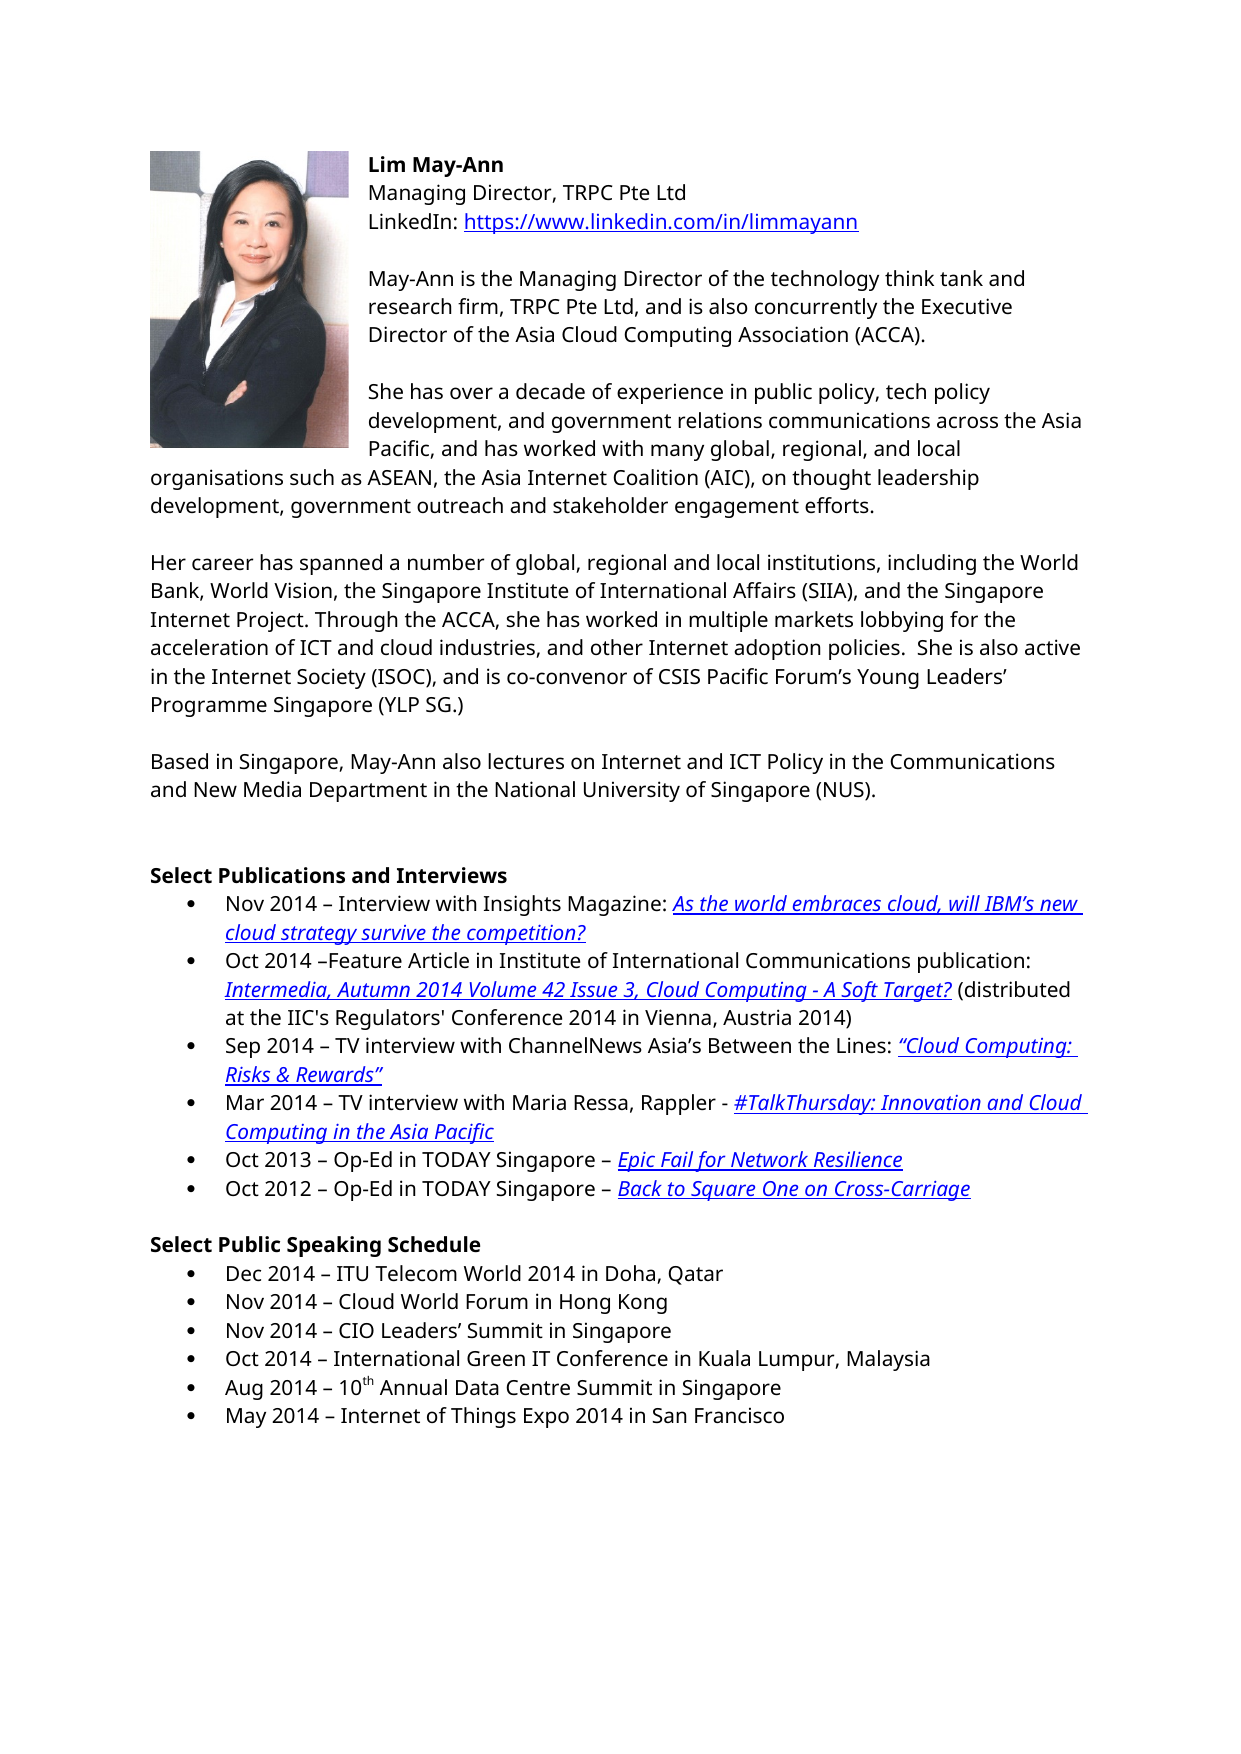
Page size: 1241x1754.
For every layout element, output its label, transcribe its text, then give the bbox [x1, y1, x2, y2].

text She has over a decade of experience in public policy, tech policy development, and government relations communications across the Asia Pacific, and has worked with many global, regional, and local organisations such as ASEAN, the Asia Internet Coalition (AIC), on thought leadership development, government outreach and stakeholder engagement efforts. [150, 377, 1090, 520]
list Nov 2014 – CIO Leaders’ Summit in Singapore [187, 1316, 1090, 1344]
list Mar 2014 – TV interview with Maria Ressa, Rappler - #TalkThursday: Innovation and Cloud Computing in the Asia Pacific [187, 1088, 1090, 1145]
list Dec 2014 – ITU Telecom World 2014 in Doha, Qatar [187, 1259, 1090, 1287]
list Oct 2013 – Op-Ed in TODAY Singapore – Epic Fail for Network Resilience [187, 1145, 1090, 1174]
list May 2014 – Internet of Things Expo 2014 in San Francisco [187, 1401, 1090, 1430]
list Nov 2014 – Interview with Insights Magazine: As the world embraces cloud, will IBM’s new cloud strategy survive the competition? [187, 889, 1090, 946]
list Oct 2012 – Op-Ed in TODAY Singapore – Back to Square One on Cross-Carriage [187, 1174, 1090, 1202]
text Lim May-Ann [150, 150, 1090, 178]
text Based in Singapore, May-Ann also lectures on Internet and ICT Policy in the Communications and New Media Department in the National University of Singapore (NUS). [150, 747, 1090, 804]
text LinkedIn: https://www.linkedin.com/in/limmayann [349, 207, 1090, 235]
list Oct 2014 –Feature Article in Institute of International Communications publication: Intermedia, Autumn 2014 Volume 42 Issue 3, Cloud Computing - A Soft Target? (distributed at the IIC's Regulators' Conference 2014 in Vienna, Austria 2014) [187, 946, 1090, 1032]
text Managing Director, TRPC Pte Ltd [349, 178, 1090, 207]
text Select Public Speaking Schedule [150, 1231, 1090, 1259]
text May-Ann is the Managing Director of the technology think tank and research firm, TRPC Pte Ltd, and is also concurrently the Executive Director of the Asia Cloud Computing Association (ACCA). [349, 264, 1090, 349]
text Her career has spanned a number of global, regional and local institutions, including the World Bank, World Vision, the Singapore Institute of International Affairs (SIIA), and the Singapore Internet Project. Through the ACCA, she has worked in multiple markets lobbying for the acceleration of ICT and cloud industries, and other Internet adoption policies. She is also active in the Internet Society (ISOC), and is co-convenor of CSIS Pacific Forum’s Young Leaders’ Programme Singapore (YLP SG.) [150, 548, 1090, 719]
list Oct 2014 – International Green IT Conference in Kuala Lumpur, Malaysia [187, 1344, 1090, 1373]
picture [148, 151, 349, 445]
list Aug 2014 – 10th Annual Data Centre Summit in Singapore [187, 1373, 1090, 1401]
text Select Publications and Interviews [150, 861, 1090, 889]
list Sep 2014 – TV interview with ChannelNews Asia’s Between the Lines: “Cloud Computing: Risks & Rewards” [187, 1032, 1090, 1088]
list Nov 2014 – Cloud World Forum in Hong Kong [187, 1287, 1090, 1316]
